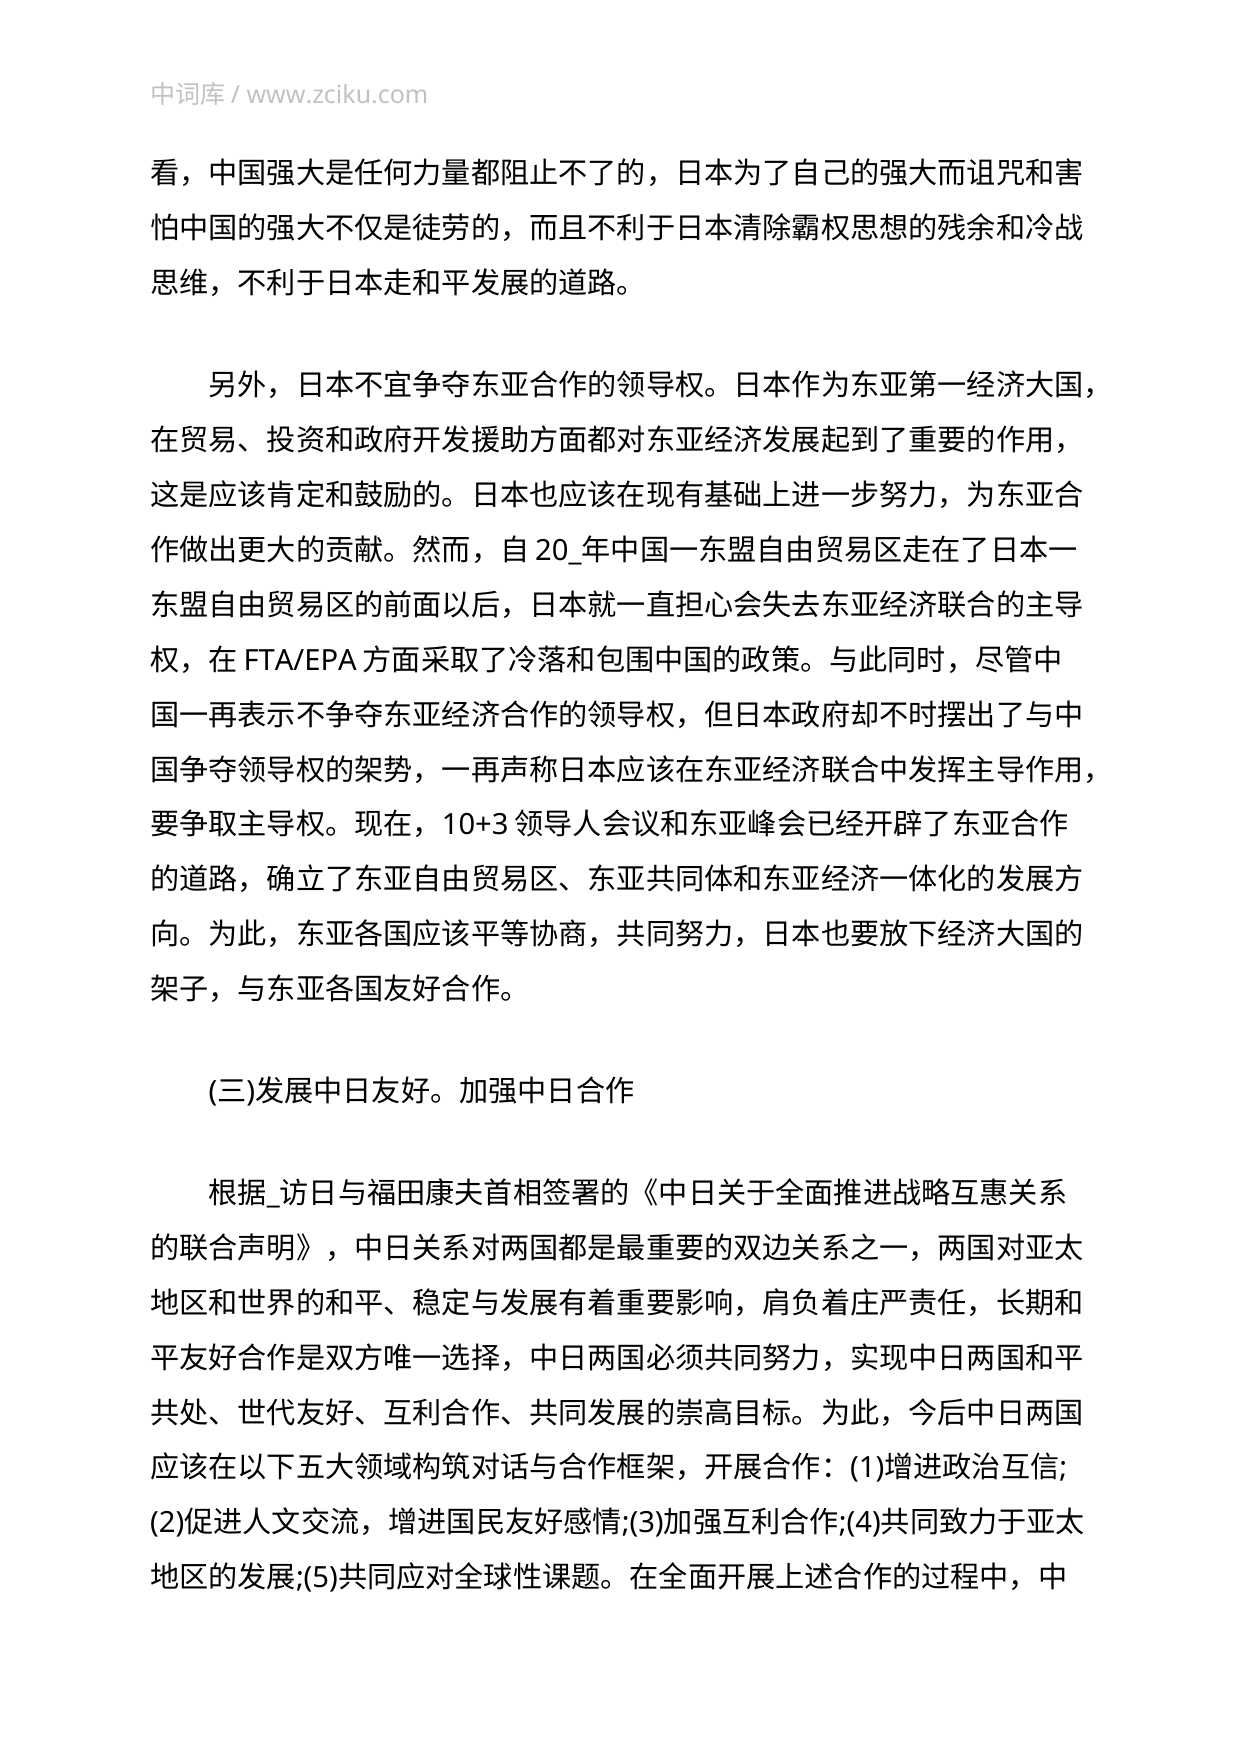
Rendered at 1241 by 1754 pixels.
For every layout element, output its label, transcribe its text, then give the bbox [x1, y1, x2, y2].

text (三)发展中日友好。加强中日合作 [150, 1067, 1090, 1110]
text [150, 150, 1090, 302]
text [150, 1169, 1090, 1596]
text 另外，日本不宜争夺东亚合作的领导权。日本作为东亚第一经济大国，在贸易、投资和政府开发援助方面都对东亚经济发展起到了重要的作用，这是应该肯定和鼓励的。日本也应该在现有基础上进一步努力，为东亚合作做出更大的贡献。然而，自20_年中国一东盟自由贸易区走在了日本一东盟自由贸易区的前面以后，日本就一直担心会失去东亚经济联合的主导权，在FTA/EPA方面采取了冷落和包围中国的政策。与此同时，尽管中国一再表示不争夺东亚经济合作的领导权，但日本政府却不时摆出了与中国争夺领导权的架势，一再声称日本应该在东亚经济联合中发挥主导作用，要争取主导权。现在，10+3领导人会议和东亚峰会已经开辟了东亚合作的道路，确立了东亚自由贸易区、东亚共同体和东亚经济一体化的发展方向。为此，东亚各国应该平等协商，共同努力，日本也要放下经济大国的架子，与东亚各国友好合作。 [150, 362, 1090, 1008]
